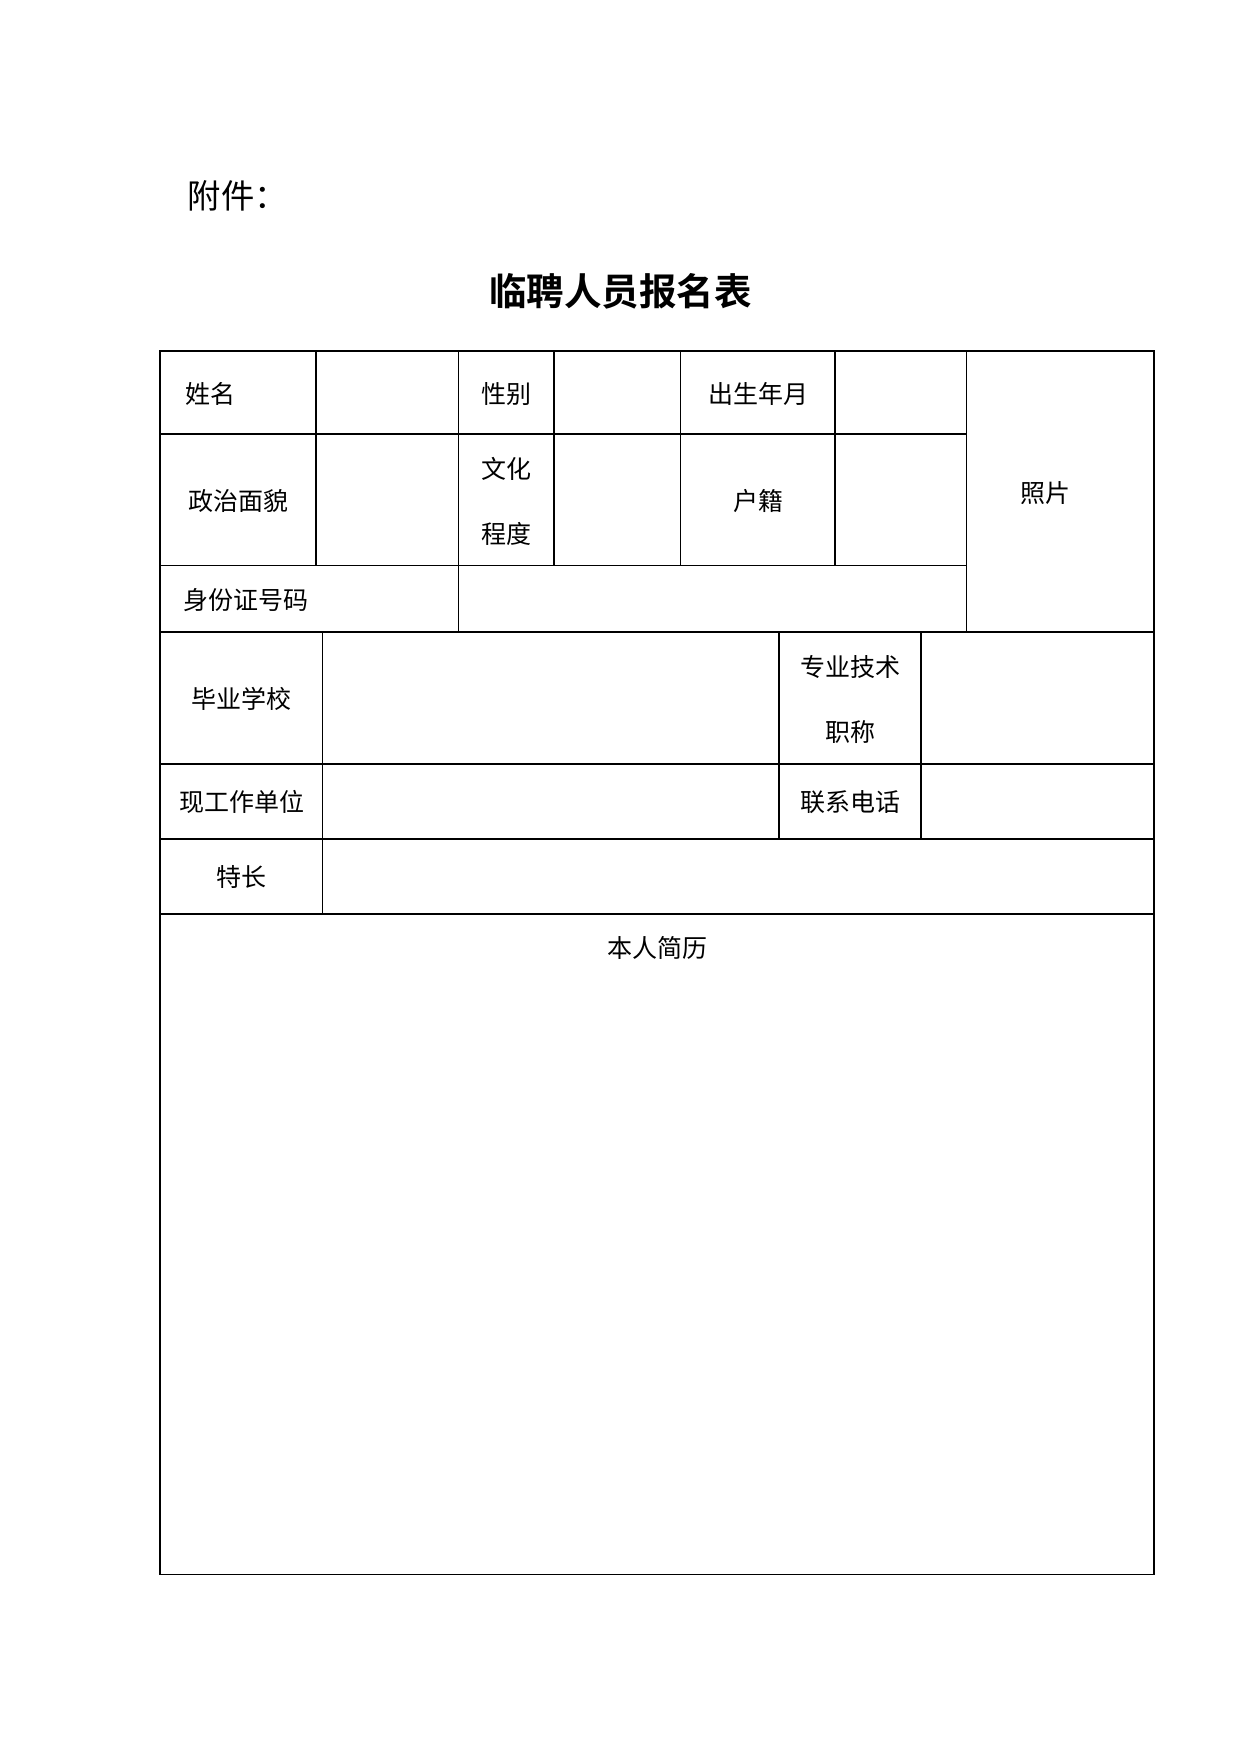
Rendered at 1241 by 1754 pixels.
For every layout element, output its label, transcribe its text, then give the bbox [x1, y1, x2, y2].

table_cell [555, 435, 680, 565]
table_cell [317, 435, 458, 565]
text 附件： [187, 162, 1053, 227]
table_cell 户籍 [681, 435, 834, 565]
table_cell 毕业学校 [161, 633, 322, 763]
table_header [317, 352, 458, 433]
table_cell [323, 840, 1153, 913]
table_cell [323, 633, 778, 763]
table_cell 联系电话 [780, 765, 920, 838]
table_header [836, 352, 966, 433]
table_cell [323, 765, 778, 838]
table_cell [459, 566, 966, 631]
table_cell 身份证号码 [161, 566, 458, 631]
table_cell [922, 633, 1153, 763]
table_cell [836, 435, 966, 565]
table_cell 文化程度 [459, 435, 553, 565]
table_cell [922, 765, 1153, 838]
table_header [555, 352, 680, 433]
text 临聘人员报名表 [187, 256, 1053, 321]
table_cell 专业技术职称 [780, 633, 920, 763]
table_cell 政治面貌 [161, 435, 315, 565]
table_header 照片 [967, 352, 1153, 631]
table_cell 特长 [161, 840, 322, 913]
table_header 姓名 [161, 352, 315, 433]
table_header 出生年月 [681, 352, 834, 433]
table_cell 现工作单位 [161, 765, 322, 838]
table_header 性别 [459, 352, 553, 433]
table_cell 本人简历 [161, 915, 1153, 1573]
